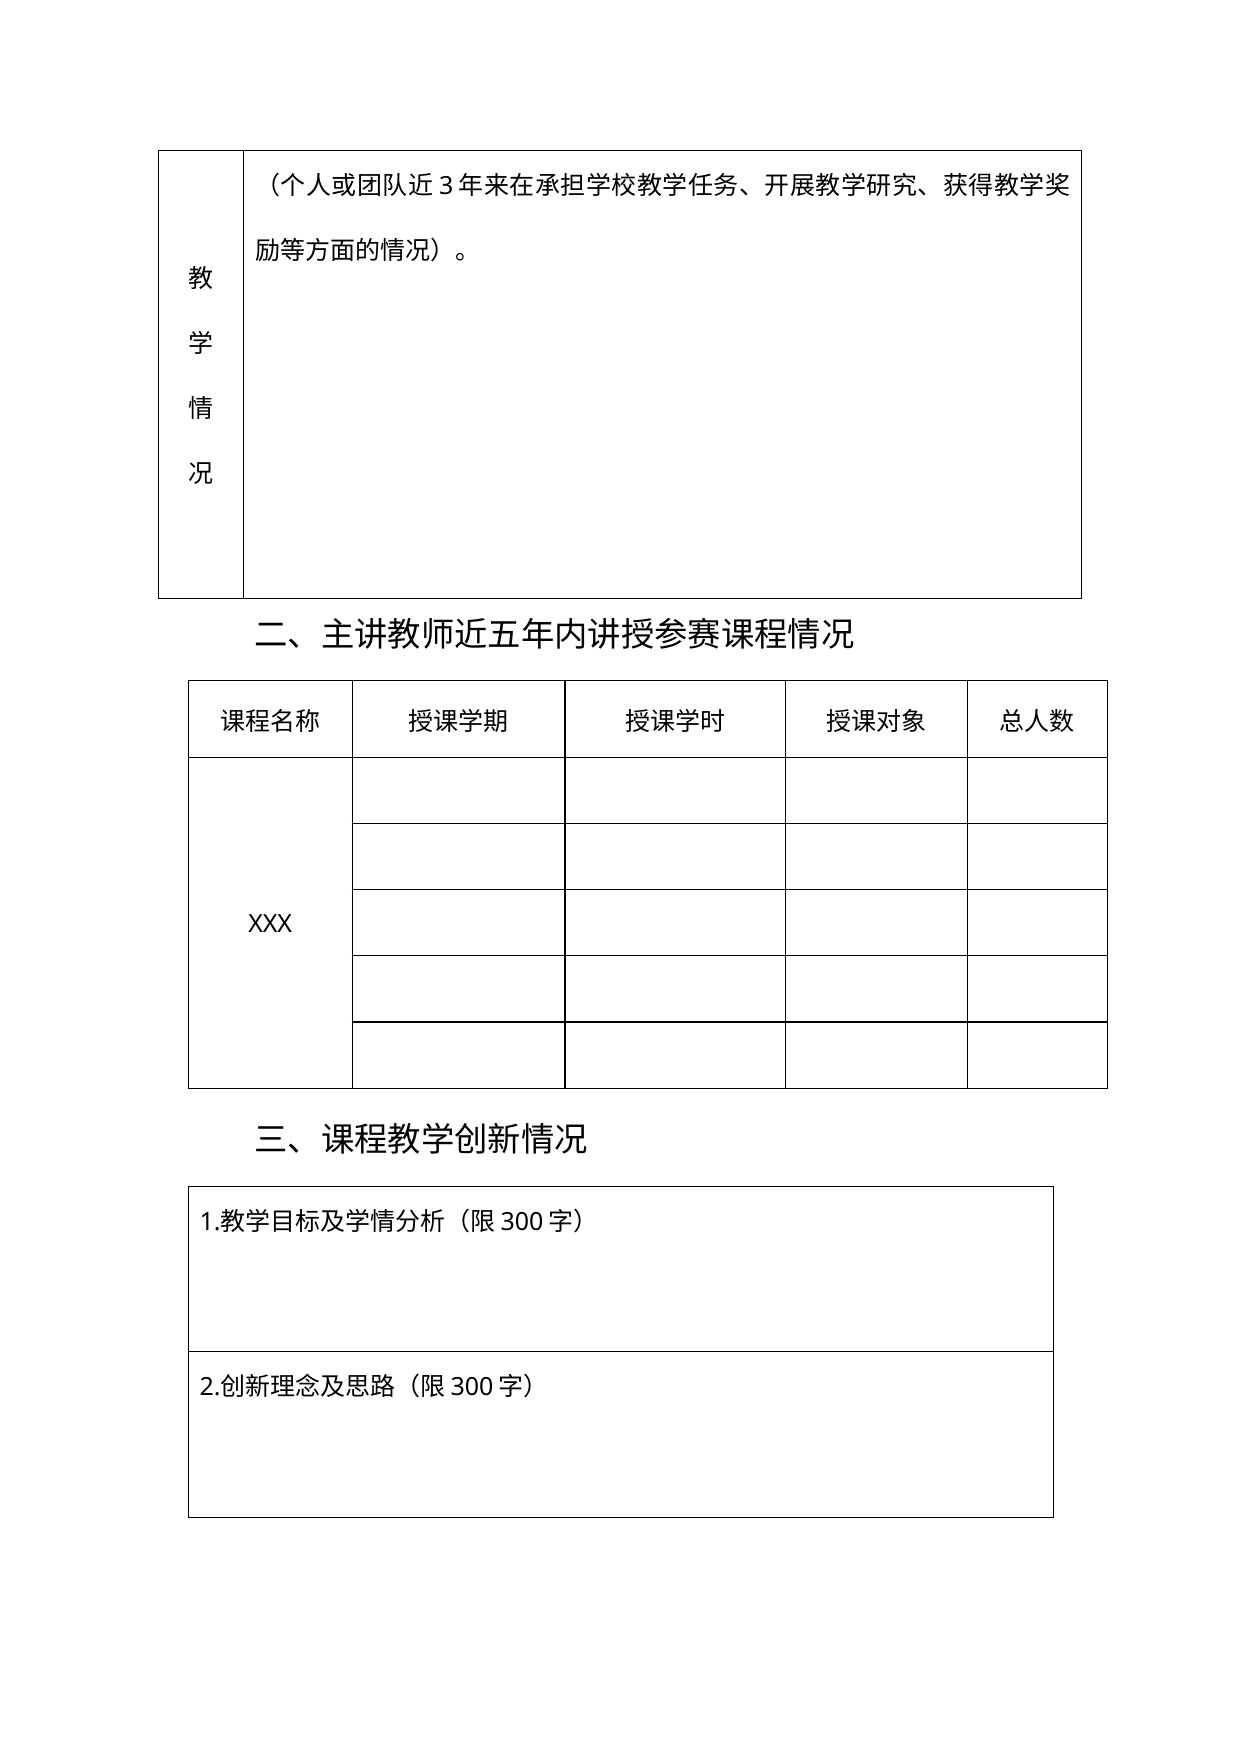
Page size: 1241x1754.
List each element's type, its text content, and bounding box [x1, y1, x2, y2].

table_cell [968, 758, 1107, 823]
table_cell XXX [189, 758, 352, 1087]
table_cell [566, 890, 785, 955]
table_cell 教 学 情 况 [159, 151, 243, 598]
table_cell [786, 956, 967, 1021]
table_cell [353, 1023, 564, 1087]
table_header 授课学期 [353, 681, 564, 757]
table_cell [786, 1023, 967, 1087]
table_cell [566, 1023, 785, 1087]
table_cell [968, 890, 1107, 955]
table_cell [968, 1023, 1107, 1087]
table_header 总人数 [968, 681, 1107, 757]
table_header 授课对象 [786, 681, 967, 757]
text 二、主讲教师近五年内讲授参赛课程情况 [187, 599, 1053, 664]
table_header 授课学时 [566, 681, 785, 757]
table_cell [566, 956, 785, 1021]
text 三、课程教学创新情况 [187, 1105, 1053, 1170]
table_header 课程名称 [189, 681, 352, 757]
table_cell [786, 890, 967, 955]
table_cell [353, 956, 564, 1021]
table_cell [353, 890, 564, 955]
table_cell 2.创新理念及思路（限300字） [189, 1352, 1053, 1517]
table_header 1.教学目标及学情分析（限300字） [189, 1187, 1053, 1351]
table_cell [968, 956, 1107, 1021]
table_cell [566, 824, 785, 889]
table_cell [353, 824, 564, 889]
table_cell [566, 758, 785, 823]
table_cell [968, 824, 1107, 889]
table_cell [353, 758, 564, 823]
table_cell （个人或团队近3年来在承担学校教学任务、开展教学研究、获得教学奖励等方面的情况）。 [244, 151, 1081, 598]
table_cell [786, 824, 967, 889]
table_cell [786, 758, 967, 823]
